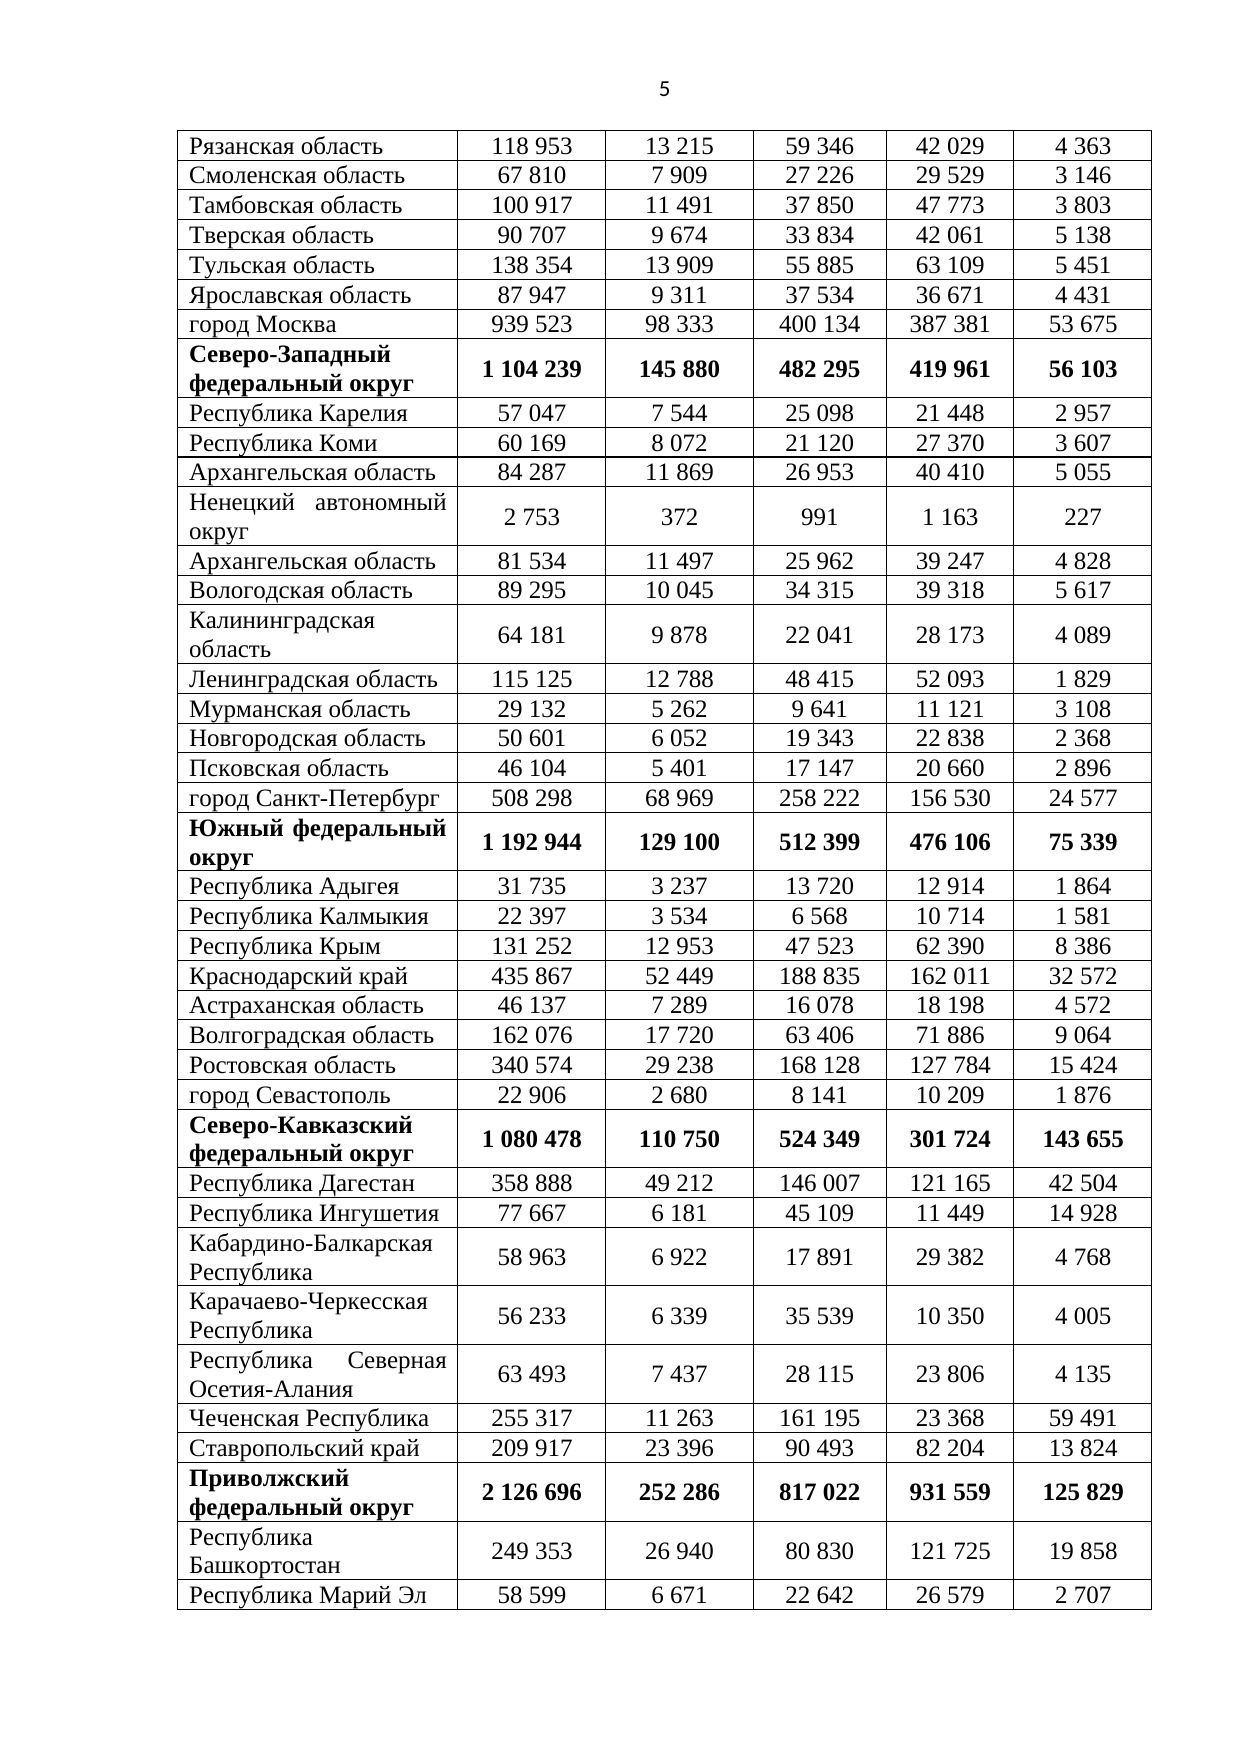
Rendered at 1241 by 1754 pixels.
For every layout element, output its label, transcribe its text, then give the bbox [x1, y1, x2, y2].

table_cell 87 947 [458, 280, 605, 308]
table_cell 59 491 [1014, 1404, 1151, 1432]
table_cell 12 953 [606, 931, 753, 960]
table_cell 37 534 [754, 280, 886, 308]
table_cell 10 045 [606, 576, 753, 604]
table_cell 9 311 [606, 280, 753, 308]
table_cell 252 286 [606, 1463, 753, 1521]
table_cell 2 680 [606, 1080, 753, 1109]
table_cell 168 128 [754, 1050, 886, 1079]
table_cell 29 382 [887, 1228, 1013, 1285]
table_cell 71 886 [887, 1020, 1013, 1049]
table_cell 60 169 [458, 428, 605, 456]
table_cell 27 370 [887, 428, 1013, 456]
table_cell 45 109 [754, 1198, 886, 1227]
table_cell 3 237 [606, 871, 753, 900]
table_cell 10 350 [887, 1286, 1013, 1344]
table_cell 419 961 [887, 339, 1013, 397]
table_cell 62 390 [887, 931, 1013, 960]
table_cell 2 753 [458, 487, 605, 545]
table_cell 19 858 [1014, 1522, 1151, 1579]
table_cell 3 803 [1014, 190, 1151, 219]
table_cell 11 121 [887, 694, 1013, 722]
table_cell 35 539 [754, 1286, 886, 1344]
table_cell 59 346 [754, 131, 886, 159]
table_cell 11 263 [606, 1404, 753, 1432]
table_cell 2 368 [1014, 724, 1151, 752]
table_cell 1 104 239 [458, 339, 605, 397]
table_cell 6 052 [606, 724, 753, 752]
table_cell Волгоградская область [178, 1020, 457, 1049]
table_cell Астраханская область [178, 991, 457, 1019]
table_cell 22 906 [458, 1080, 605, 1109]
table_cell 26 953 [754, 458, 886, 486]
table_cell 11 491 [606, 190, 753, 219]
table_cell 55 885 [754, 250, 886, 279]
table_cell 1 080 478 [458, 1110, 605, 1167]
table_cell 209 917 [458, 1433, 605, 1462]
table_cell 340 574 [458, 1050, 605, 1079]
table_cell 58 599 [458, 1580, 605, 1609]
table_cell Псковская область [178, 753, 457, 782]
table_cell 11 497 [606, 546, 753, 574]
table_cell 6 671 [606, 1580, 753, 1609]
table_cell Республика Марий Эл [178, 1580, 457, 1609]
table_cell 125 829 [1014, 1463, 1151, 1521]
table_cell Карачаево-Черкесская Республика [178, 1286, 457, 1344]
table_cell 6 181 [606, 1198, 753, 1227]
table_cell 77 667 [458, 1198, 605, 1227]
table_cell Вологодская область [178, 576, 457, 604]
table_cell Приволжский федеральный округ [178, 1463, 457, 1521]
table_cell 26 579 [887, 1580, 1013, 1609]
table_cell 84 287 [458, 458, 605, 486]
table_cell Республика Калмыкия [178, 901, 457, 930]
table_cell Республика Ингушетия [178, 1198, 457, 1227]
table_cell 400 134 [754, 310, 886, 338]
table_cell 7 289 [606, 991, 753, 1019]
table_cell 6 568 [754, 901, 886, 930]
table_cell 34 315 [754, 576, 886, 604]
table_cell 98 333 [606, 310, 753, 338]
table_cell 2 126 696 [458, 1463, 605, 1521]
table_cell 143 655 [1014, 1110, 1151, 1167]
table_cell 42 061 [887, 220, 1013, 249]
table_cell 80 830 [754, 1522, 886, 1579]
table_cell 1 829 [1014, 664, 1151, 693]
table_cell 138 354 [458, 250, 605, 279]
table_cell 17 891 [754, 1228, 886, 1285]
table_cell 7 544 [606, 398, 753, 427]
table_cell 24 577 [1014, 783, 1151, 812]
table_cell 63 109 [887, 250, 1013, 279]
table_cell 42 029 [887, 131, 1013, 159]
table_cell 16 078 [754, 991, 886, 1019]
table_cell 29 238 [606, 1050, 753, 1079]
table_cell 145 880 [606, 339, 753, 397]
table_cell 3 108 [1014, 694, 1151, 722]
table_cell 188 835 [754, 961, 886, 989]
table_cell 37 850 [754, 190, 886, 219]
table_cell 482 295 [754, 339, 886, 397]
table_cell Республика Дагестан [178, 1168, 457, 1197]
table_cell 110 750 [606, 1110, 753, 1167]
table_cell 358 888 [458, 1168, 605, 1197]
table_cell город Санкт-Петербург [178, 783, 457, 812]
table_cell 9 064 [1014, 1020, 1151, 1049]
table_cell 33 834 [754, 220, 886, 249]
table_cell 131 252 [458, 931, 605, 960]
table_cell 100 917 [458, 190, 605, 219]
table_cell 156 530 [887, 783, 1013, 812]
table_cell 22 838 [887, 724, 1013, 752]
table_cell 121 725 [887, 1522, 1013, 1579]
table_cell 42 504 [1014, 1168, 1151, 1197]
table_cell 127 784 [887, 1050, 1013, 1079]
table_cell Кабардино-Балкарская Республика [178, 1228, 457, 1285]
table_cell Республика Коми [178, 428, 457, 456]
table_cell 121 165 [887, 1168, 1013, 1197]
table_cell Республика Крым [178, 931, 457, 960]
table_cell 13 909 [606, 250, 753, 279]
table_cell 3 534 [606, 901, 753, 930]
table_cell 22 041 [754, 605, 886, 663]
table_cell 435 867 [458, 961, 605, 989]
table_cell 47 523 [754, 931, 886, 960]
table_cell 8 072 [606, 428, 753, 456]
table_cell 56 103 [1014, 339, 1151, 397]
table_cell Республика Северная Осетия-Алания [178, 1345, 457, 1402]
table_cell 5 617 [1014, 576, 1151, 604]
table_cell 64 181 [458, 605, 605, 663]
table_cell Тульская область [178, 250, 457, 279]
table_cell 939 523 [458, 310, 605, 338]
table_cell 17 720 [606, 1020, 753, 1049]
table_cell 387 381 [887, 310, 1013, 338]
table_cell 301 724 [887, 1110, 1013, 1167]
table_cell Калининградская область [178, 605, 457, 663]
table_cell 49 212 [606, 1168, 753, 1197]
table_cell 372 [606, 487, 753, 545]
table_cell 27 226 [754, 161, 886, 189]
table_cell 89 295 [458, 576, 605, 604]
table_cell 52 093 [887, 664, 1013, 693]
table_cell 5 055 [1014, 458, 1151, 486]
table_cell 39 318 [887, 576, 1013, 604]
table_cell Краснодарский край [178, 961, 457, 989]
table_cell 46 137 [458, 991, 605, 1019]
table_cell 9 641 [754, 694, 886, 722]
table_cell 32 572 [1014, 961, 1151, 989]
table_cell 21 120 [754, 428, 886, 456]
table_cell 1 163 [887, 487, 1013, 545]
table_cell 524 349 [754, 1110, 886, 1167]
table_cell Ярославская область [178, 280, 457, 308]
table_cell 162 076 [458, 1020, 605, 1049]
table_cell Ставропольский край [178, 1433, 457, 1462]
table_cell 31 735 [458, 871, 605, 900]
table_cell Рязанская область [178, 131, 457, 159]
table_cell 817 022 [754, 1463, 886, 1521]
table_cell 1 581 [1014, 901, 1151, 930]
table_cell 4 431 [1014, 280, 1151, 308]
table_cell Чеченская Республика [178, 1404, 457, 1432]
table_cell 82 204 [887, 1433, 1013, 1462]
table_cell 6 922 [606, 1228, 753, 1285]
table_cell Тамбовская область [178, 190, 457, 219]
table_cell 258 222 [754, 783, 886, 812]
table_cell 10 209 [887, 1080, 1013, 1109]
table_cell 1 192 944 [458, 813, 605, 870]
table_cell 58 963 [458, 1228, 605, 1285]
table_cell 63 406 [754, 1020, 886, 1049]
table_cell 255 317 [458, 1404, 605, 1432]
table_cell Новгородская область [178, 724, 457, 752]
table_cell 1 864 [1014, 871, 1151, 900]
table_cell 4 135 [1014, 1345, 1151, 1402]
table_cell 1 876 [1014, 1080, 1151, 1109]
table_cell 162 011 [887, 961, 1013, 989]
table_cell Ленинградская область [178, 664, 457, 693]
table_cell 67 810 [458, 161, 605, 189]
table_cell Тверская область [178, 220, 457, 249]
table_cell Мурманская область [178, 694, 457, 722]
table_cell 90 493 [754, 1433, 886, 1462]
table_cell Архангельская область [178, 458, 457, 486]
table_cell 15 424 [1014, 1050, 1151, 1079]
table_cell 2 896 [1014, 753, 1151, 782]
table_cell 13 215 [606, 131, 753, 159]
table_cell 22 642 [754, 1580, 886, 1609]
table_cell Южный федеральный округ [178, 813, 457, 870]
table_cell 146 007 [754, 1168, 886, 1197]
table_cell Республика Карелия [178, 398, 457, 427]
table_cell 4 363 [1014, 131, 1151, 159]
table_cell 129 100 [606, 813, 753, 870]
table_cell 118 953 [458, 131, 605, 159]
table_cell 227 [1014, 487, 1151, 545]
table_cell 991 [754, 487, 886, 545]
table_cell 12 914 [887, 871, 1013, 900]
table_cell 53 675 [1014, 310, 1151, 338]
table_cell 23 806 [887, 1345, 1013, 1402]
table_cell 90 707 [458, 220, 605, 249]
table_cell Республика Адыгея [178, 871, 457, 900]
table_cell 512 399 [754, 813, 886, 870]
table_cell 14 928 [1014, 1198, 1151, 1227]
table_cell Республика Башкортостан [178, 1522, 457, 1579]
table_cell 6 339 [606, 1286, 753, 1344]
table_cell 249 353 [458, 1522, 605, 1579]
table_cell 3 607 [1014, 428, 1151, 456]
table_cell 4 089 [1014, 605, 1151, 663]
table_cell город Севастополь [178, 1080, 457, 1109]
table_cell 20 660 [887, 753, 1013, 782]
table_cell 56 233 [458, 1286, 605, 1344]
table_cell Северо-Западный федеральный округ [178, 339, 457, 397]
table_cell 22 397 [458, 901, 605, 930]
table_cell 2 957 [1014, 398, 1151, 427]
table_cell 29 529 [887, 161, 1013, 189]
table_cell 48 415 [754, 664, 886, 693]
table_cell 4 005 [1014, 1286, 1151, 1344]
table_cell 18 198 [887, 991, 1013, 1019]
table_cell 23 396 [606, 1433, 753, 1462]
table_cell 3 146 [1014, 161, 1151, 189]
table_cell 4 828 [1014, 546, 1151, 574]
table_cell 5 401 [606, 753, 753, 782]
table_cell 21 448 [887, 398, 1013, 427]
table_cell 46 104 [458, 753, 605, 782]
table_cell 23 368 [887, 1404, 1013, 1432]
table_cell 26 940 [606, 1522, 753, 1579]
table_cell 8 141 [754, 1080, 886, 1109]
table_cell 17 147 [754, 753, 886, 782]
table_cell 7 437 [606, 1345, 753, 1402]
table_cell 2 707 [1014, 1580, 1151, 1609]
table_cell 10 714 [887, 901, 1013, 930]
table_cell 11 449 [887, 1198, 1013, 1227]
table_cell 68 969 [606, 783, 753, 812]
table_cell город Москва [178, 310, 457, 338]
table_cell 5 262 [606, 694, 753, 722]
table_cell 4 572 [1014, 991, 1151, 1019]
table_cell 7 909 [606, 161, 753, 189]
table_cell 25 098 [754, 398, 886, 427]
table_cell Архангельская область [178, 546, 457, 574]
table_cell Северо-Кавказский федеральный округ [178, 1110, 457, 1167]
table_cell 50 601 [458, 724, 605, 752]
table_cell 19 343 [754, 724, 886, 752]
table_cell 11 869 [606, 458, 753, 486]
table_cell 39 247 [887, 546, 1013, 574]
table_cell 40 410 [887, 458, 1013, 486]
table_cell 57 047 [458, 398, 605, 427]
table_cell 13 720 [754, 871, 886, 900]
table_cell 115 125 [458, 664, 605, 693]
table_cell 4 768 [1014, 1228, 1151, 1285]
table_cell 25 962 [754, 546, 886, 574]
table_cell 161 195 [754, 1404, 886, 1432]
table_cell 52 449 [606, 961, 753, 989]
table_cell 508 298 [458, 783, 605, 812]
table_cell 9 674 [606, 220, 753, 249]
table_cell 476 106 [887, 813, 1013, 870]
table_cell 8 386 [1014, 931, 1151, 960]
table_cell Ненецкий автономный округ [178, 487, 457, 545]
table_cell 75 339 [1014, 813, 1151, 870]
table_cell 28 115 [754, 1345, 886, 1402]
table_cell 36 671 [887, 280, 1013, 308]
table_cell 28 173 [887, 605, 1013, 663]
table_cell 81 534 [458, 546, 605, 574]
table_cell 9 878 [606, 605, 753, 663]
table_cell 5 138 [1014, 220, 1151, 249]
table_cell 13 824 [1014, 1433, 1151, 1462]
table_cell 12 788 [606, 664, 753, 693]
table_cell Ростовская область [178, 1050, 457, 1079]
table_cell 5 451 [1014, 250, 1151, 279]
table_cell Смоленская область [178, 161, 457, 189]
table_cell 63 493 [458, 1345, 605, 1402]
table_cell 931 559 [887, 1463, 1013, 1521]
table_cell 47 773 [887, 190, 1013, 219]
table_cell 29 132 [458, 694, 605, 722]
